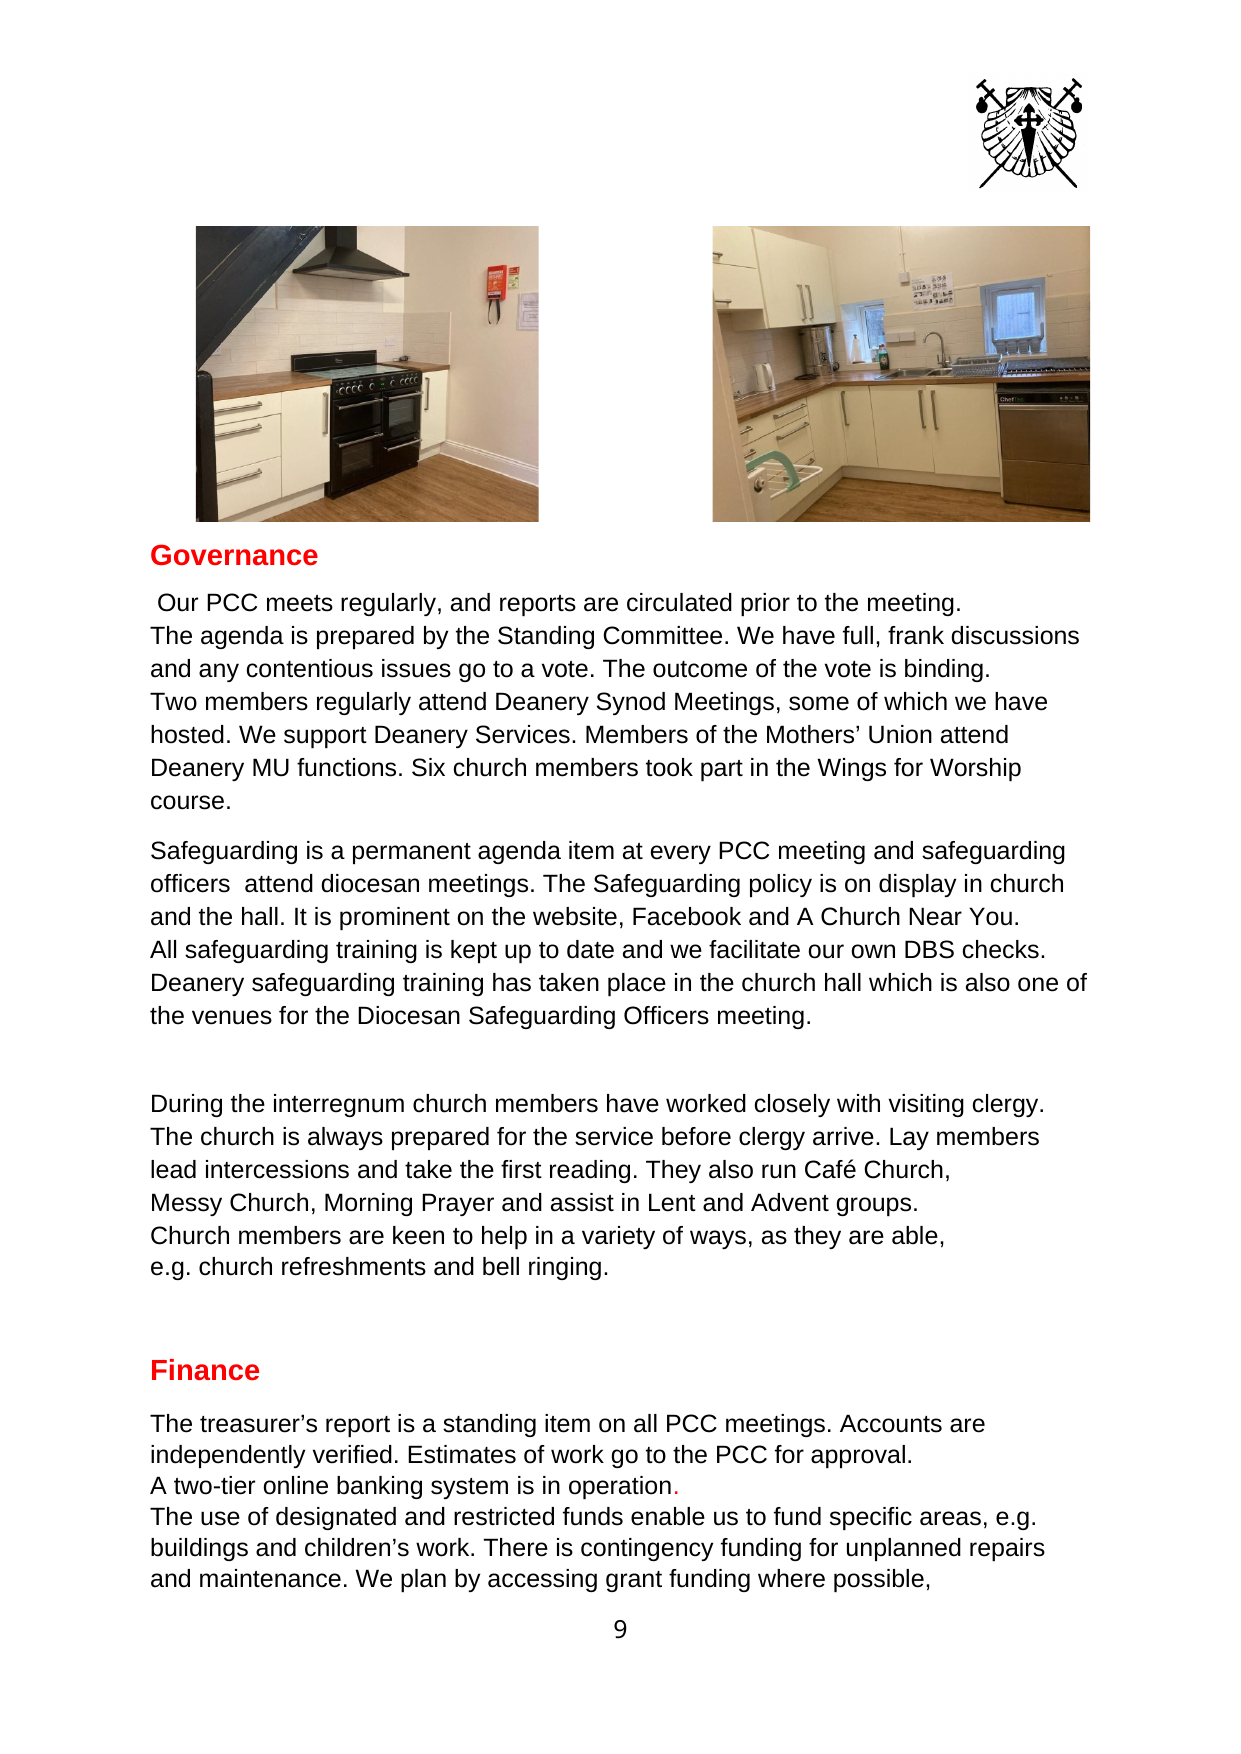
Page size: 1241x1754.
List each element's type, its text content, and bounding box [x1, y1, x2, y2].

text Our PCC meets regularly, and reports are circulated prior to the meeting. The agenda is prepared by the Standing Committee. We have full, frank discussions and any contentious issues go to a vote. The outcome of the vote is binding. Two members regularly attend Deanery Synod Meetings, some of which we have hosted. We support Deanery Services. Members of the Mothers’ Union attend Deanery MU functions. Six church members took part in the Wings for Worship course. [150, 588, 1090, 815]
text During the interregnum church members have worked closely with visiting clergy. The church is always prepared for the service before clergy arrive. Lay members lead intercessions and take the first reading. They also run Café Church, Messy Church, Morning Prayer and assist in Lent and Advent groups. [150, 1051, 1090, 1217]
text Safeguarding is a permanent agenda item at every PCC meeting and safeguarding officers attend diocesan meetings. The Safeguarding policy is on display in church and the hall. It is prominent on the website, Facebook and A Church Near You. All safeguarding training is kept up to date and we facilitate our own DBS checks. Deanery safeguarding training has taken place in the church hall which is also one of the venues for the Diocesan Safeguarding Officers meeting. [150, 836, 1090, 1030]
text Finance [150, 1353, 1090, 1387]
picture [965, 73, 1091, 192]
text The treasurer’s report is a standing item on all PCC meetings. Accounts are independently verified. Estimates of work go to the PCC for approval. A two-tier online banking system is in operation. The use of designated and restricted funds enable us to fund specific areas, e.g. buildings and children’s work. There is contingency funding for unplanned repairs and maintenance. We plan by accessing grant funding where possible, [150, 1408, 1090, 1592]
text Church members are keen to help in a variety of ways, as they are able, e.g. church refreshments and bell ringing. [150, 1221, 1090, 1281]
picture [195, 226, 539, 522]
text Governance [150, 538, 1090, 571]
picture [712, 226, 1091, 522]
